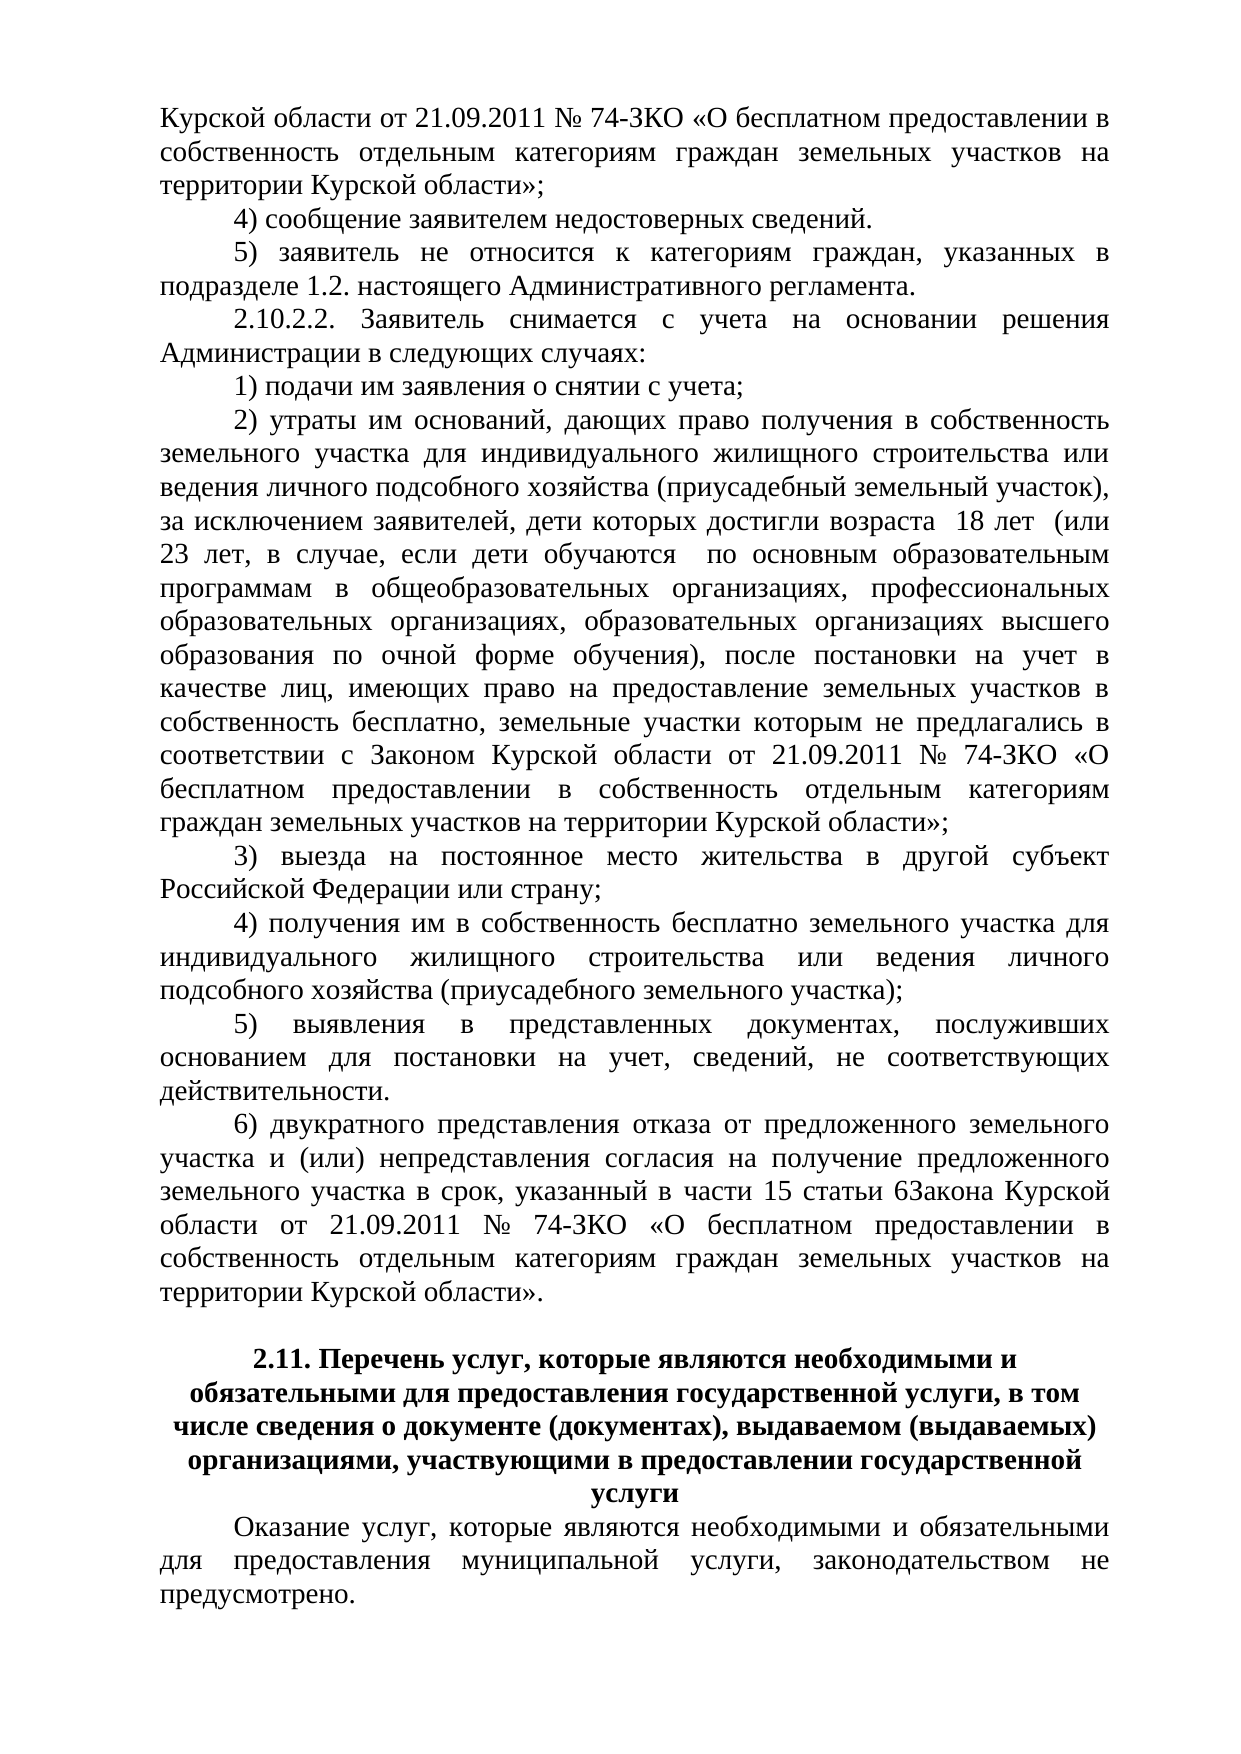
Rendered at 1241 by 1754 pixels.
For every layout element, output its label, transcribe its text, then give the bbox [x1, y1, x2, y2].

text 5) заявитель не относится к категориям граждан, указанных в подразделе 1.2. настоящего Административного регламента. [159, 234, 1110, 301]
text 4) сообщение заявителем недостоверных сведений. [159, 201, 1110, 234]
text 2.11. Перечень услуг, которые являются необходимыми и обязательными для предоставления государственной услуги, в том числе сведения о документе (документах), выдаваемом (выдаваемых) организациями, участвующими в предоставлении государственной услуги [159, 1341, 1110, 1509]
text 3) выезда на постоянное место жительства в другой субъект Российской Федерации или страну; [159, 838, 1110, 905]
text 6) двукратного представления отказа от предложенного земельного участка и (или) непредставления согласия на получение предложенного земельного участка в срок, указанный в части 15 статьи 6Закона Курской области от 21.09.2011 № 74-ЗКО «О бесплатном предоставлении в собственность отдельным категориям граждан земельных участков на территории Курской области». [159, 1106, 1110, 1308]
text 4) получения им в собственность бесплатно земельного участка для индивидуального жилищного строительства или ведения личного подсобного хозяйства (приусадебного земельного участка); [159, 905, 1110, 1006]
text Оказание услуг, которые являются необходимыми и обязательными для предоставления муниципальной услуги, законодательством не предусмотрено. [159, 1509, 1110, 1609]
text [159, 100, 1110, 201]
text 2.10.2.2. Заявитель снимается с учета на основании решения Администрации в следующих случаях: [159, 301, 1110, 368]
text 2) утраты им оснований, дающих право получения в собственность земельного участка для индивидуального жилищного строительства или ведения личного подсобного хозяйства (приусадебный земельный участок), за исключением заявителей, дети которых достигли возраста 18 лет (или 23 лет, в случае, если дети обучаются по основным образовательным программам в общеобразовательных организациях, профессиональных образовательных организациях, образовательных организациях высшего образования по очной форме обучения), после постановки на учет в качестве лиц, имеющих право на предоставление земельных участков в собственность бесплатно, земельные участки которым не предлагались в соответствии с Законом Курской области от 21.09.2011 № 74-ЗКО «О бесплатном предоставлении в собственность отдельным категориям граждан земельных участков на территории Курской области»; [159, 402, 1110, 838]
text 1) подачи им заявления о снятии с учета; [159, 368, 1110, 402]
text 5) выявления в представленных документах, послуживших основанием для постановки на учет, сведений, не соответствующих действительности. [159, 1006, 1110, 1106]
